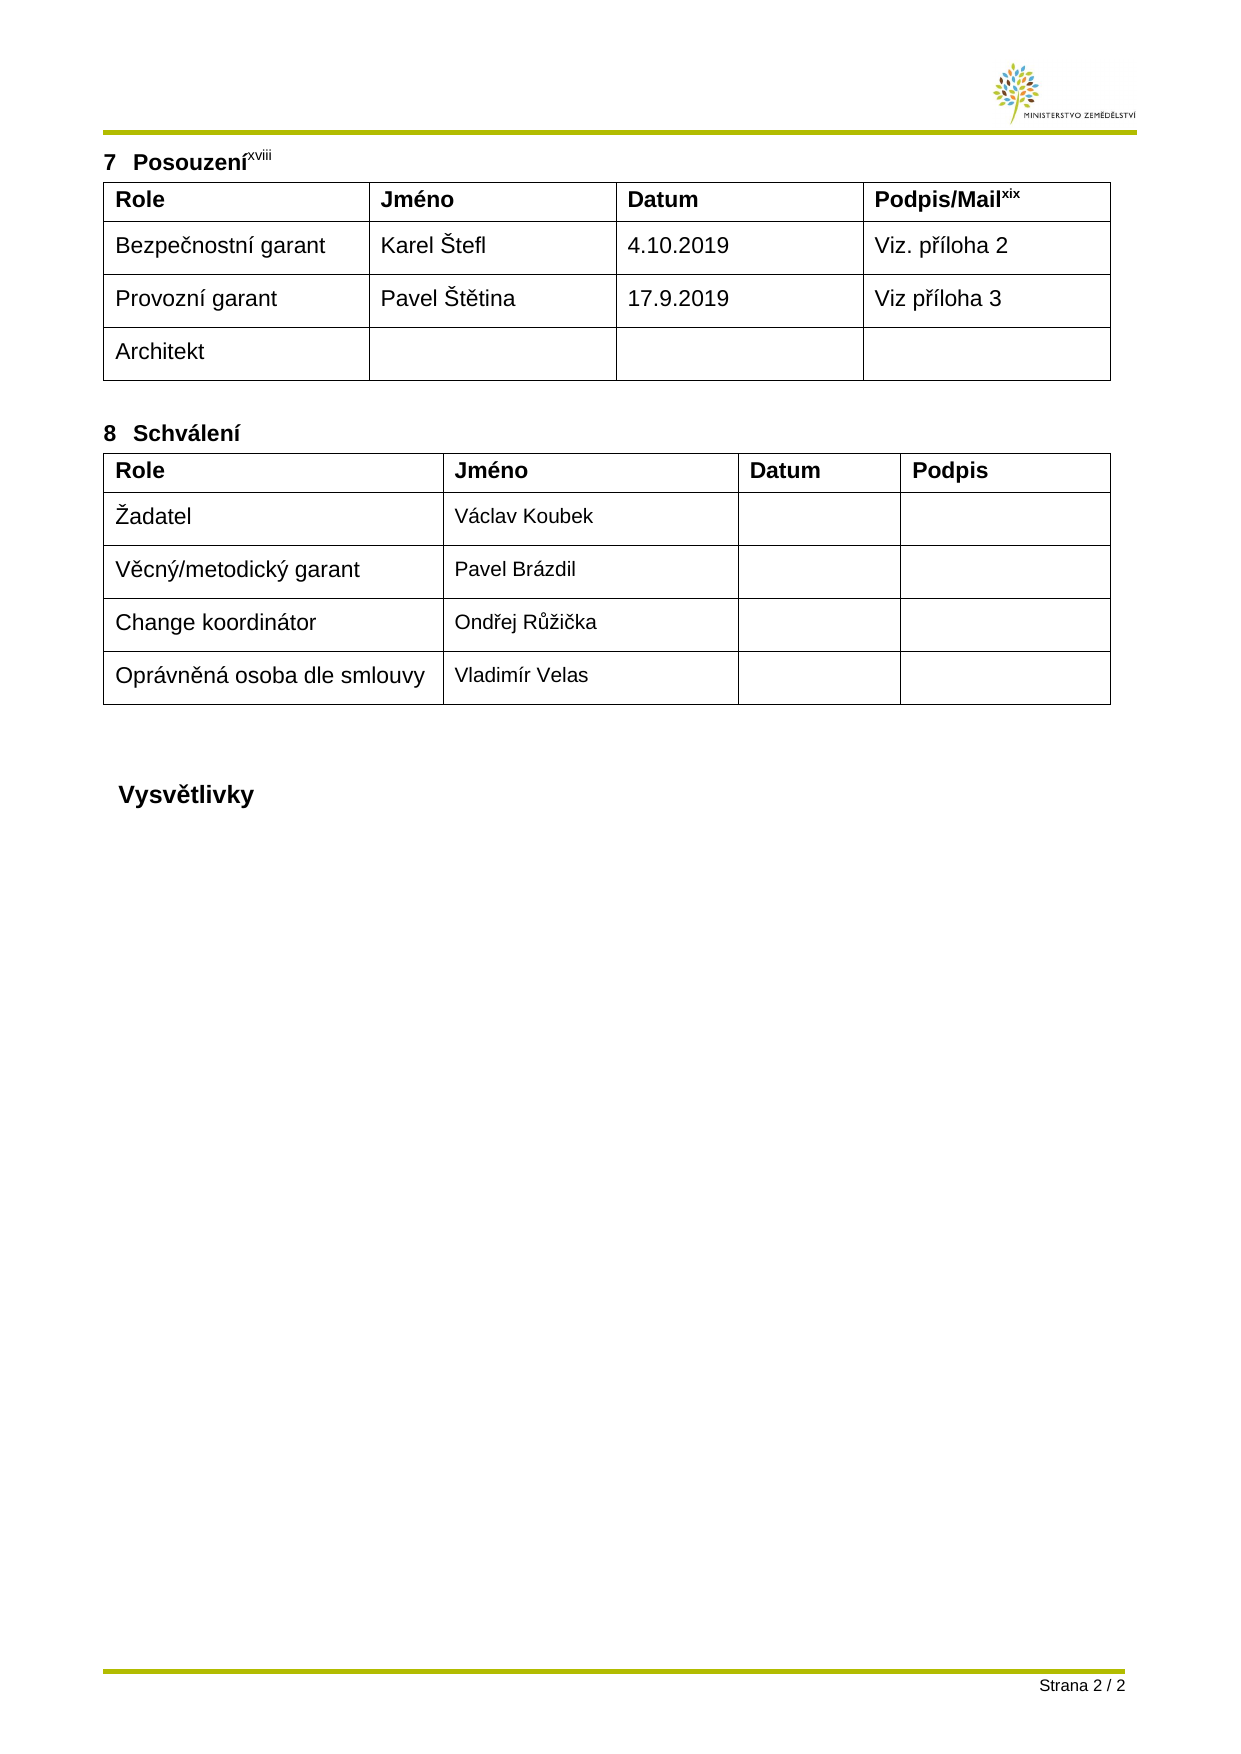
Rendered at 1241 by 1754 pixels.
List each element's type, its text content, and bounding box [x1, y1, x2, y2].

table_header Jméno [444, 454, 738, 492]
table_header Jméno [370, 183, 616, 221]
table_cell Provozní garant [104, 275, 369, 327]
table_cell [901, 652, 1110, 704]
table_cell Architekt [104, 328, 369, 380]
table_cell Pavel Štětina [370, 275, 616, 327]
subtitle Vysvětlivky [118, 780, 1092, 808]
table_cell [739, 493, 900, 545]
table_header Datum [617, 183, 863, 221]
subtitle Posouzení [103, 147, 1092, 176]
table_cell Pavel Brázdil [444, 546, 738, 598]
table_cell 4.10.2019 [617, 222, 863, 274]
table_cell [901, 493, 1110, 545]
table_cell [617, 328, 863, 380]
table_cell Ondřej Růžička [444, 599, 738, 651]
table_cell Věcný/metodický garant [104, 546, 443, 598]
table_cell [739, 546, 900, 598]
picture [991, 59, 1138, 128]
table_cell Václav Koubek [444, 493, 738, 545]
table_header Datum [739, 454, 900, 492]
table_cell Bezpečnostní garant [104, 222, 369, 274]
table_cell [864, 328, 1110, 380]
table_cell [739, 652, 900, 704]
table_cell 17.9.2019 [617, 275, 863, 327]
table_cell Oprávněná osoba dle smlouvy [104, 652, 443, 704]
table_cell [370, 328, 616, 380]
table_header Podpis/Mail [864, 183, 1110, 221]
subtitle Schválení [103, 420, 1092, 447]
table_cell Viz příloha 3 [864, 275, 1110, 327]
table_cell Change koordinátor [104, 599, 443, 651]
table_cell Žadatel [104, 493, 443, 545]
table_cell [901, 546, 1110, 598]
table_header Role [104, 454, 443, 492]
table_cell Vladimír Velas [444, 652, 738, 704]
table_header Role [104, 183, 369, 221]
table_cell Viz. příloha 2 [864, 222, 1110, 274]
table_cell [901, 599, 1110, 651]
table_header Podpis [901, 454, 1110, 492]
table_cell [739, 599, 900, 651]
table_cell Karel Štefl [370, 222, 616, 274]
